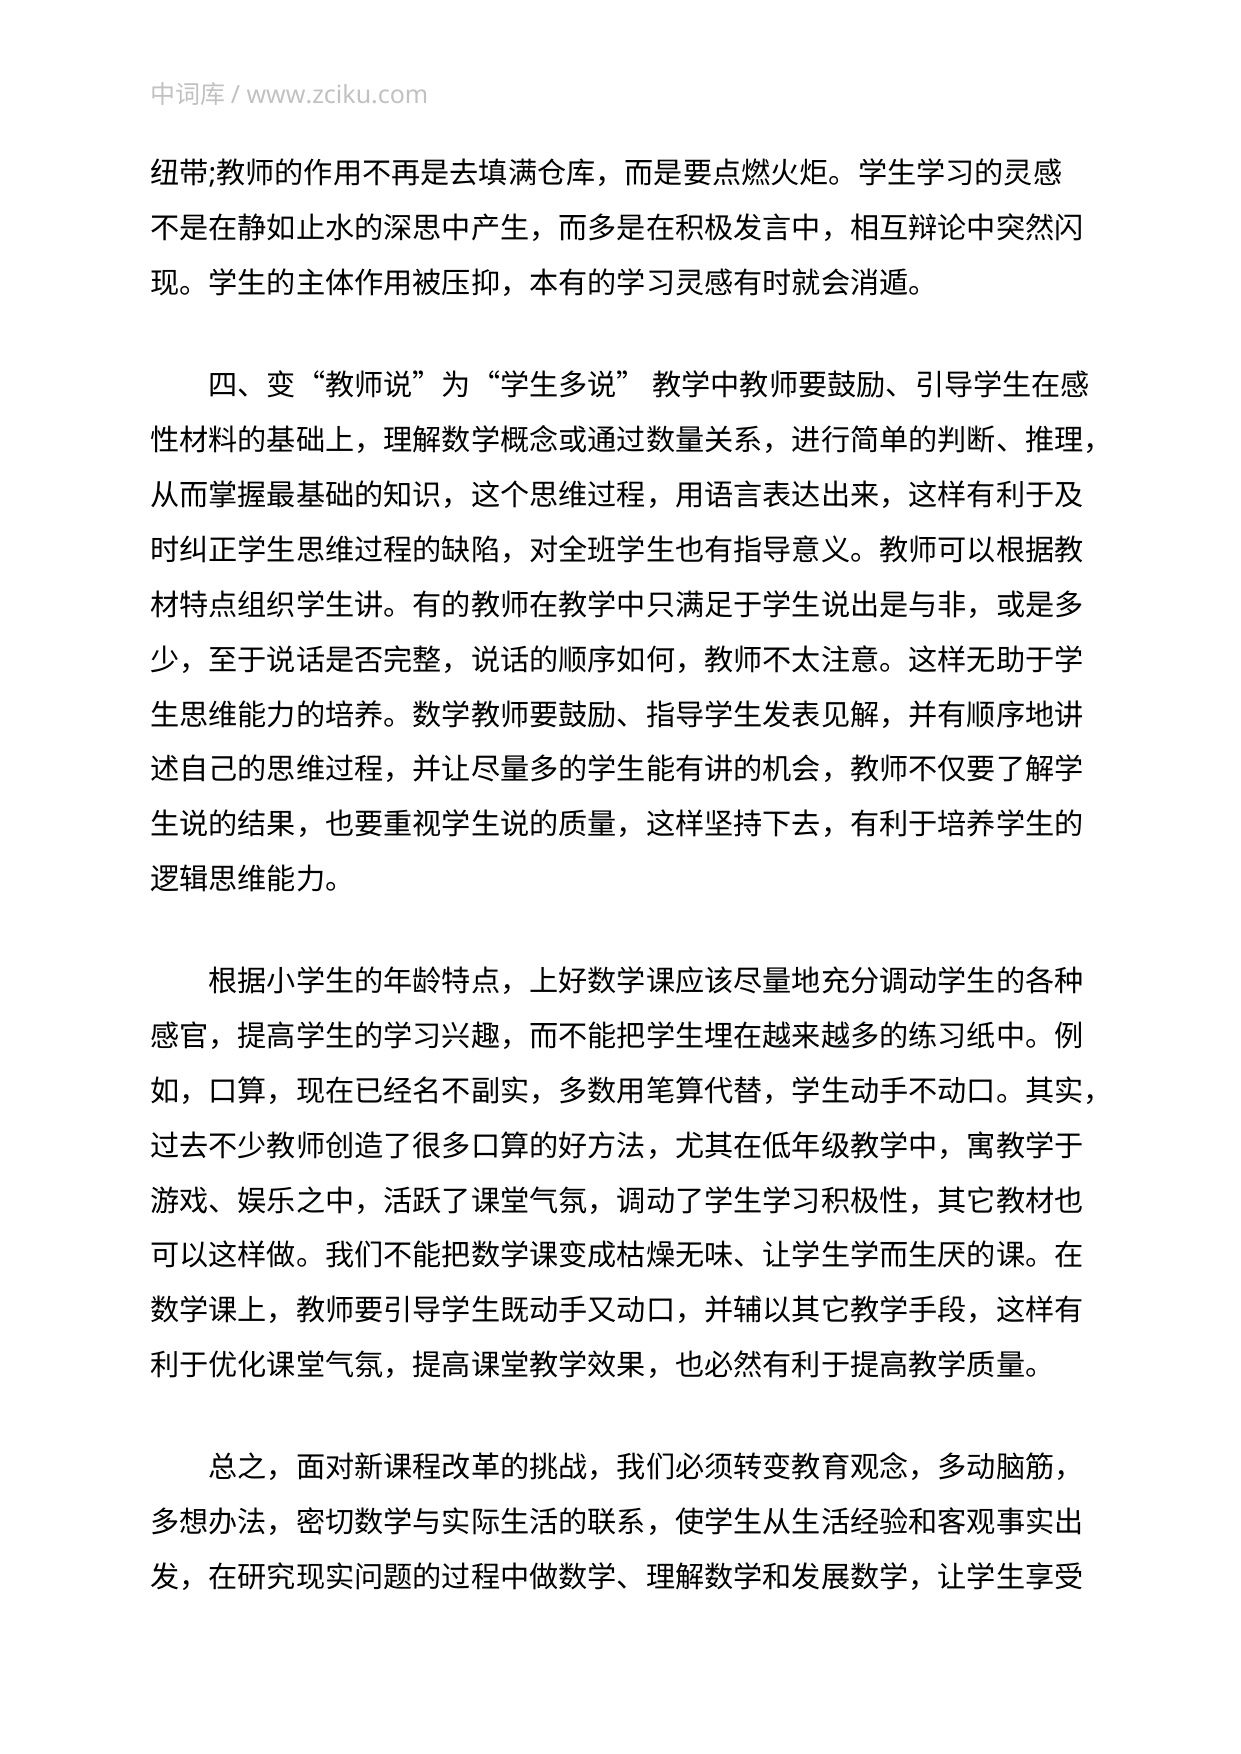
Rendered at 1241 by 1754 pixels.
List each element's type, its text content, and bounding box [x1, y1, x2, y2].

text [150, 1443, 1090, 1596]
text 四、变“教师说”为“学生多说” 教学中教师要鼓励、引导学生在感性材料的基础上，理解数学概念或通过数量关系，进行简单的判断、推理，从而掌握最基础的知识，这个思维过程，用语言表达出来，这样有利于及时纠正学生思维过程的缺陷，对全班学生也有指导意义。教师可以根据教材特点组织学生讲。有的教师在教学中只满足于学生说出是与非，或是多少，至于说话是否完整，说话的顺序如何，教师不太注意。这样无助于学生思维能力的培养。数学教师要鼓励、指导学生发表见解，并有顺序地讲述自己的思维过程，并让尽量多的学生能有讲的机会，教师不仅要了解学生说的结果，也要重视学生说的质量，这样坚持下去，有利于培养学生的逻辑思维能力。 [150, 362, 1090, 898]
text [150, 150, 1090, 302]
text 根据小学生的年龄特点，上好数学课应该尽量地充分调动学生的各种感官，提高学生的学习兴趣，而不能把学生埋在越来越多的练习纸中。例如，口算，现在已经名不副实，多数用笔算代替，学生动手不动口。其实，过去不少教师创造了很多口算的好方法，尤其在低年级教学中，寓教学于游戏、娱乐之中，活跃了课堂气氛，调动了学生学习积极性，其它教材也可以这样做。我们不能把数学课变成枯燥无味、让学生学而生厌的课。在数学课上，教师要引导学生既动手又动口，并辅以其它教学手段，这样有利于优化课堂气氛，提高课堂教学效果，也必然有利于提高教学质量。 [150, 957, 1090, 1384]
